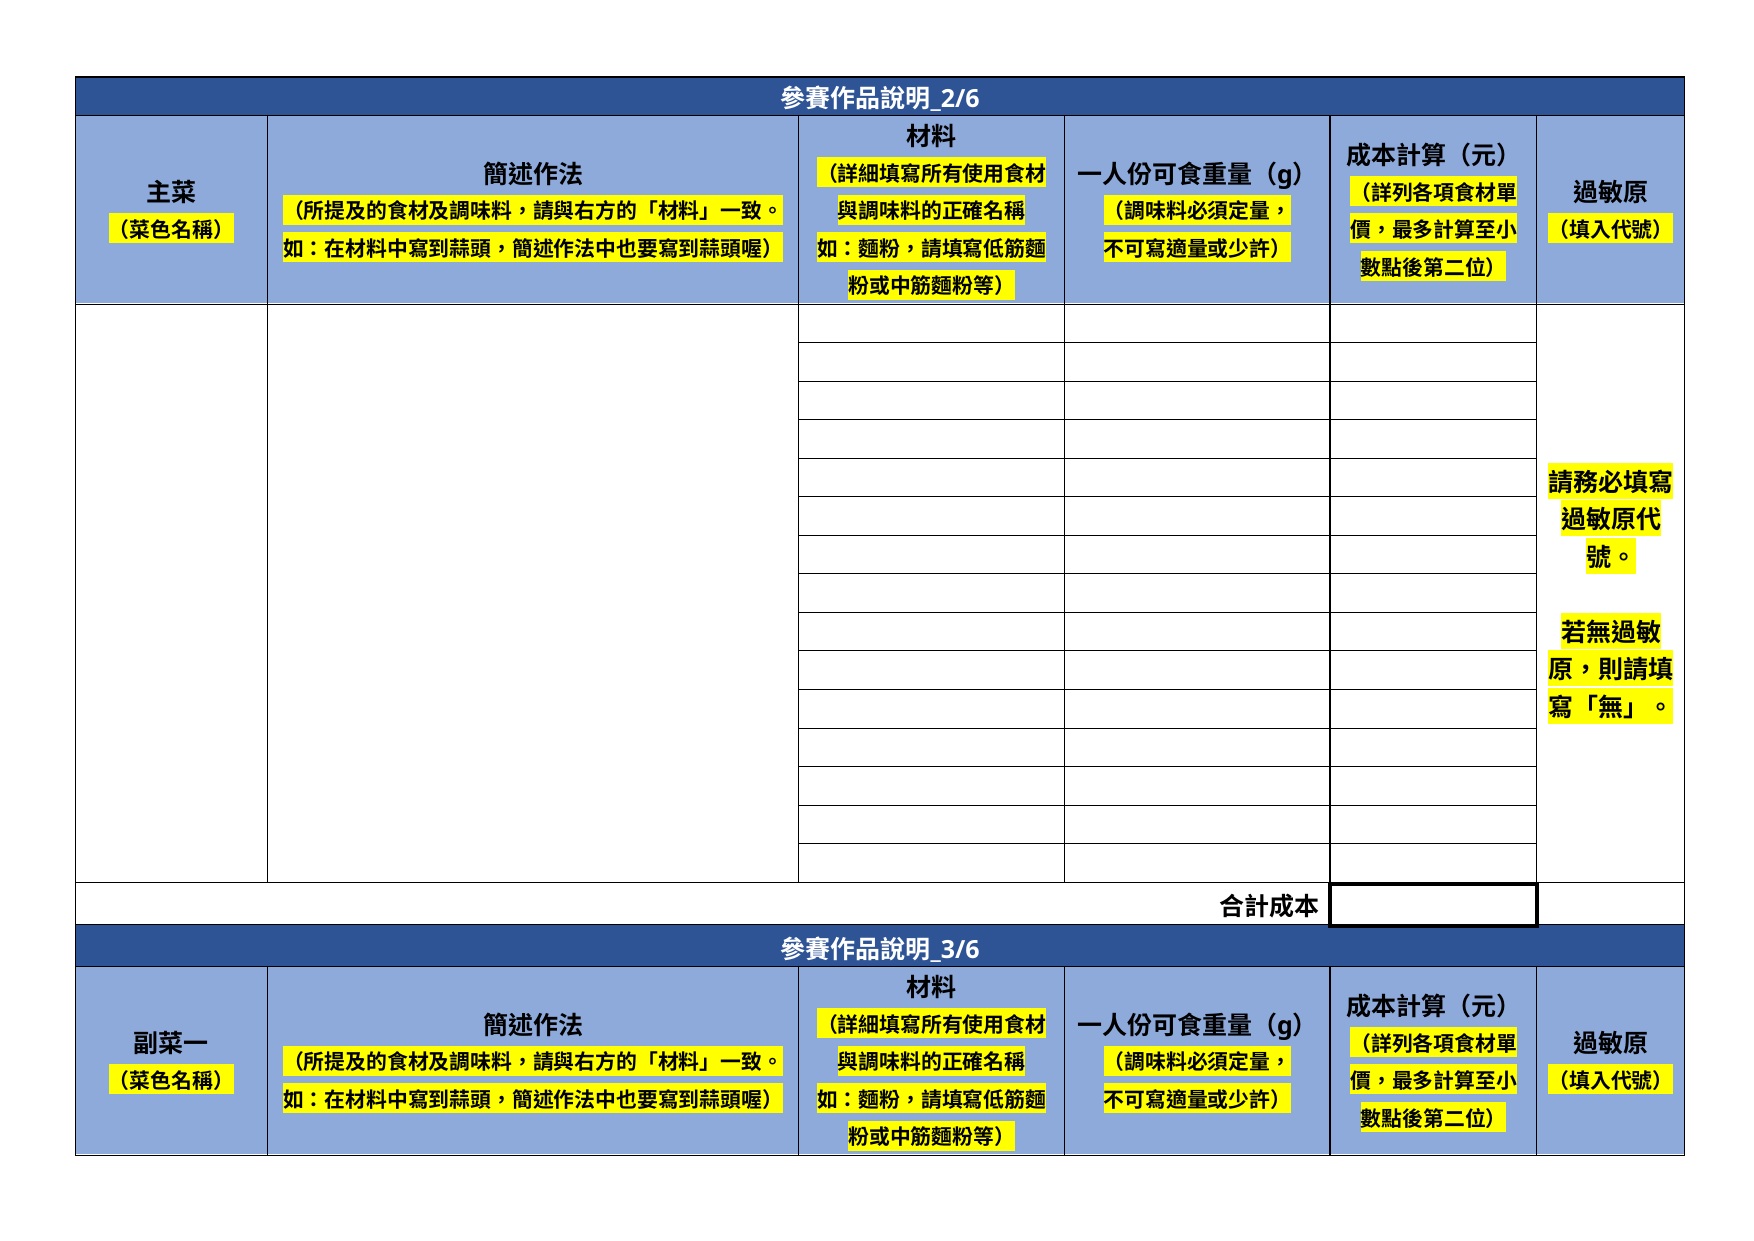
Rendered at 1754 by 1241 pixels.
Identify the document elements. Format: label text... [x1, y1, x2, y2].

table_cell [1065, 382, 1329, 419]
table_cell [1331, 806, 1536, 843]
table_cell [1539, 883, 1684, 924]
table_cell [1331, 305, 1536, 342]
table_cell [1065, 806, 1329, 843]
table_cell [76, 305, 267, 882]
table_header 參賽作品說明_2/6 [76, 78, 1684, 115]
table_cell [799, 767, 1064, 804]
table_cell [1065, 767, 1329, 804]
table_cell [1331, 343, 1536, 381]
table_cell [1065, 574, 1329, 612]
table_cell [799, 382, 1064, 419]
table_cell [1065, 536, 1329, 573]
table_cell [1332, 886, 1535, 924]
table_cell [1065, 459, 1329, 496]
table_cell [799, 536, 1064, 573]
table_cell 材料 （詳細填寫所有使用食材與調味料的正確名稱 如：麵粉，請填寫低筋麵粉或中筋麵粉等） [799, 967, 1064, 1154]
table_cell [799, 497, 1064, 535]
table_cell [799, 806, 1064, 843]
table_cell [1065, 690, 1329, 727]
table_cell [1331, 459, 1536, 496]
table_cell [799, 844, 1064, 882]
table_cell [1065, 420, 1329, 458]
table_cell [1331, 729, 1536, 766]
table_cell 參賽作品說明_3/6 [76, 925, 1684, 966]
table_cell 成本計算（元） （詳列各項食材單價，最多計算至小數點後第二位） [1331, 116, 1536, 303]
table_cell [1065, 651, 1329, 689]
table_cell [1331, 420, 1536, 458]
table_cell [1331, 690, 1536, 727]
table_cell [799, 574, 1064, 612]
table_cell [268, 305, 798, 882]
table_cell [799, 690, 1064, 727]
table_cell 副菜一 （菜色名稱） [76, 967, 267, 1154]
table_cell 簡述作法 （所提及的食材及調味料，請與右方的「材料」一致。如：在材料中寫到蒜頭，簡述作法中也要寫到蒜頭喔） [268, 967, 798, 1154]
table_cell [1065, 343, 1329, 381]
table_cell [1331, 536, 1536, 573]
table_cell 合計成本 [76, 883, 1328, 924]
table_cell [1331, 651, 1536, 689]
table_cell [1331, 844, 1536, 882]
table_cell 過敏原 （填入代號） [1537, 116, 1684, 303]
table_cell [1065, 305, 1329, 342]
table_cell 一人份可食重量（g） （調味料必須定量， 不可寫適量或少許） [1065, 967, 1329, 1154]
table_cell [1331, 382, 1536, 419]
table_cell 成本計算（元） （詳列各項食材單價，最多計算至小數點後第二位） [1331, 967, 1536, 1154]
table_cell [799, 305, 1064, 342]
table_cell [799, 729, 1064, 766]
table_cell [799, 613, 1064, 650]
table_cell [799, 459, 1064, 496]
table_cell [1065, 613, 1329, 650]
table_cell [1331, 613, 1536, 650]
table_cell [1065, 729, 1329, 766]
table_cell [1065, 844, 1329, 882]
table_cell 材料 （詳細填寫所有使用食材與調味料的正確名稱 如：麵粉，請填寫低筋麵粉或中筋麵粉等） [799, 116, 1064, 303]
table_cell [1331, 497, 1536, 535]
table_cell 請務必填寫過敏原代號。 若無過敏原，則請填寫「無」。 [1537, 305, 1684, 882]
table_cell [1065, 497, 1329, 535]
table_cell 簡述作法 （所提及的食材及調味料，請與右方的「材料」一致。如：在材料中寫到蒜頭，簡述作法中也要寫到蒜頭喔） [268, 116, 798, 303]
table_cell [1331, 767, 1536, 804]
table_cell 過敏原 （填入代號） [1537, 967, 1684, 1154]
table_cell 主菜 （菜色名稱） [76, 116, 267, 303]
table_cell [799, 343, 1064, 381]
table_cell 一人份可食重量（g） （調味料必須定量， 不可寫適量或少許） [1065, 116, 1329, 303]
table_cell [1331, 574, 1536, 612]
table_cell [799, 651, 1064, 689]
table_cell [799, 420, 1064, 458]
